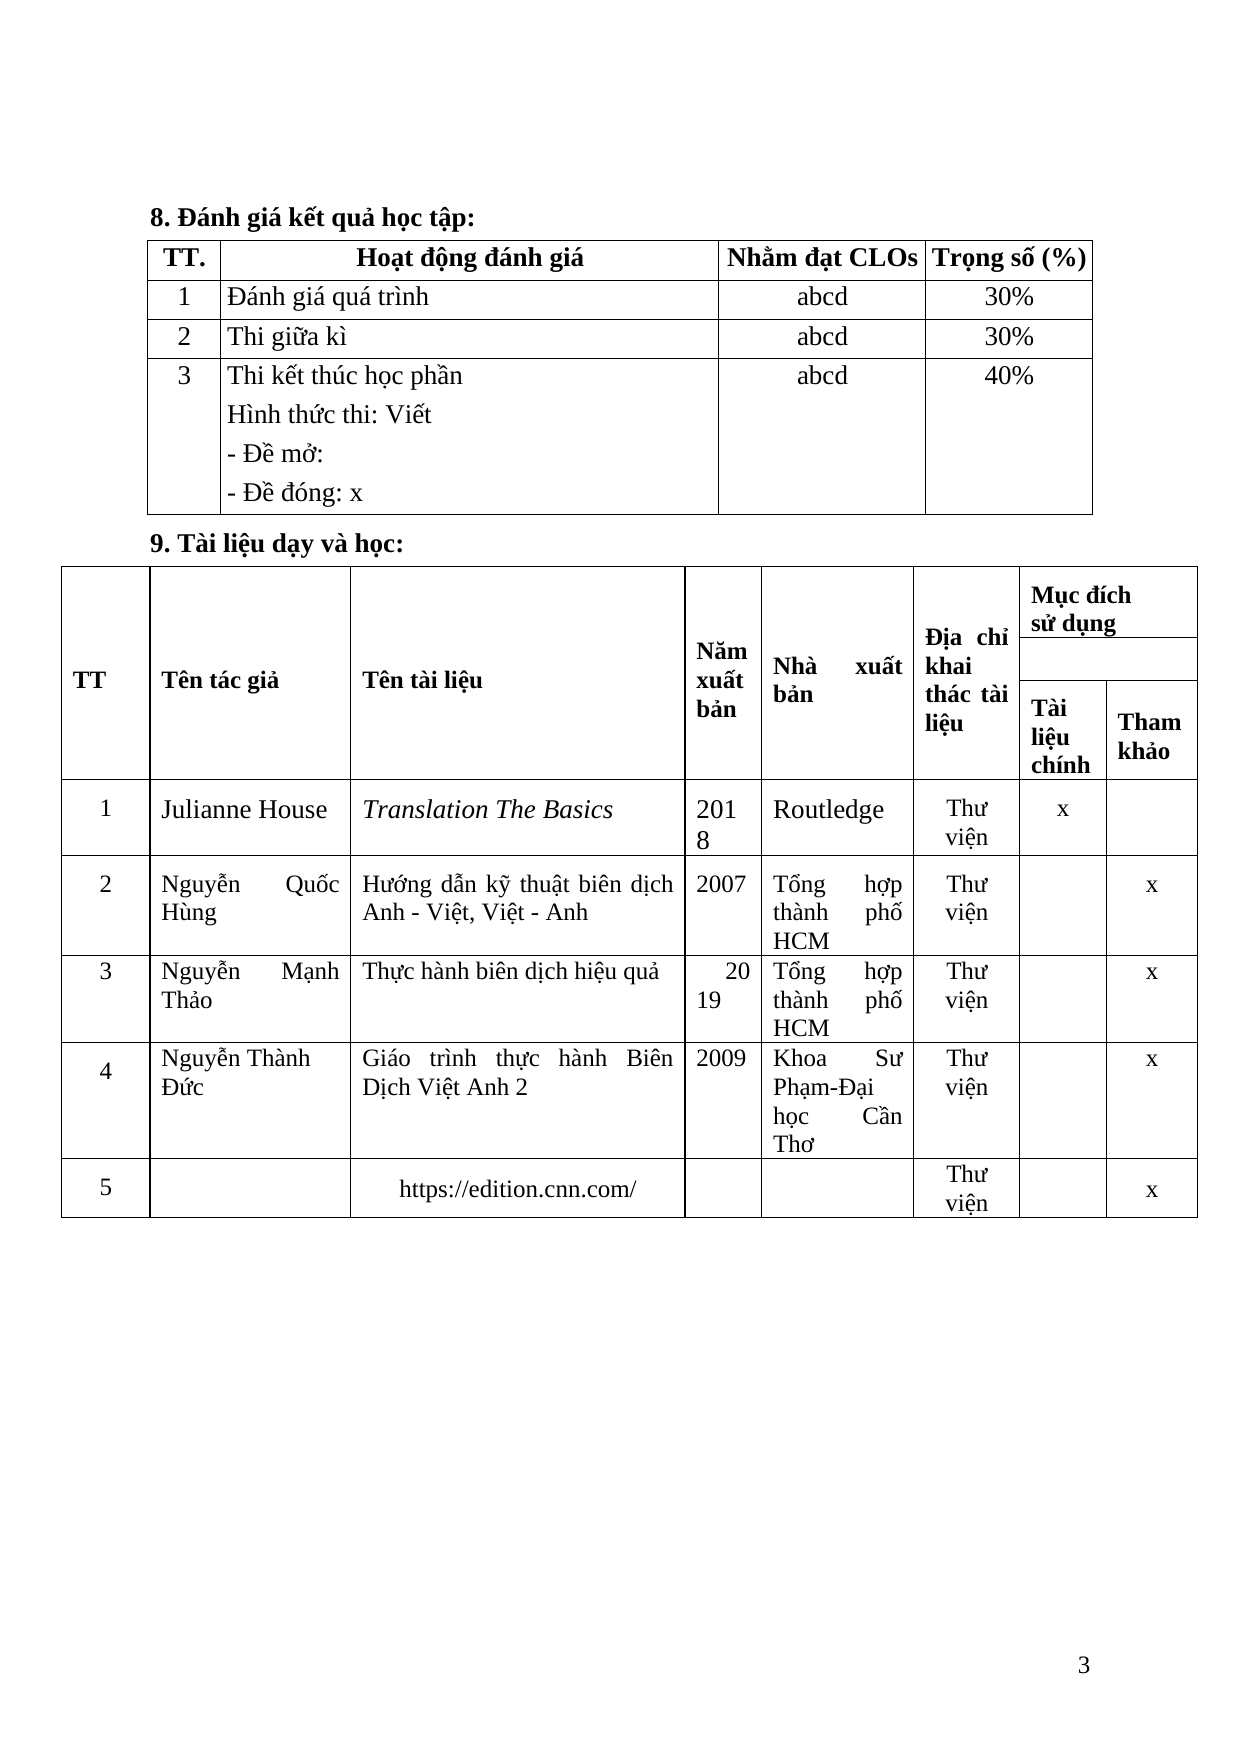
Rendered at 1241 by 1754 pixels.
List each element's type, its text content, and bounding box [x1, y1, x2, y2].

table_cell Giáo trình thực hành Biên Dịch Việt Anh 2 [351, 1043, 684, 1158]
text 9. Tài liệu dạy và học: [150, 527, 1090, 558]
table_cell 30% [926, 320, 1092, 358]
table_header Mục đích sử dụng [1020, 567, 1197, 637]
table_cell Thư viện [914, 1159, 1019, 1217]
table_cell Tài liệu chính [1020, 681, 1106, 779]
table_cell Tham khảo [1107, 681, 1197, 779]
text 8. Đánh giá kết quả học tập: [150, 201, 1090, 232]
table_cell Thư viện [914, 956, 1019, 1042]
table_cell Thư viện [914, 780, 1019, 855]
table_cell 1 [148, 281, 220, 319]
table_cell Thư viện [914, 1043, 1019, 1158]
table_cell 1 [62, 780, 149, 855]
table_cell [686, 1159, 761, 1217]
table_cell [1107, 780, 1197, 855]
table_cell [1020, 638, 1197, 679]
table_cell 3 [148, 359, 220, 514]
table_header TT [62, 567, 149, 779]
table_header Trọng số (%) [926, 241, 1092, 279]
table_cell Routledge [762, 780, 913, 855]
table_cell x [1107, 1159, 1197, 1217]
table_cell [1020, 956, 1106, 1042]
table_cell Nguyễn Quốc Hùng [151, 856, 350, 955]
table_cell Thư viện [914, 856, 1019, 955]
table_cell Julianne House [151, 780, 350, 855]
table_cell [151, 1159, 350, 1217]
table_cell Tổng hợp thành phố HCM [762, 856, 913, 955]
table_cell 2007 [686, 856, 761, 955]
table_header Nhà xuất bản [762, 567, 913, 779]
table_header Tên tác giả [151, 567, 350, 779]
table_cell 2019 [686, 956, 761, 1042]
table_cell x [1107, 1043, 1197, 1158]
table_cell 40% [926, 359, 1092, 514]
table_cell Đánh giá quá trình [221, 281, 718, 319]
table_cell Khoa Sư Phạm-Đại học Cần Thơ [762, 1043, 913, 1158]
table_header Năm xuất bản [686, 567, 761, 779]
table_cell x [1107, 956, 1197, 1042]
table_cell 30% [926, 281, 1092, 319]
table_cell 2 [62, 856, 149, 955]
table_cell 4 [62, 1043, 149, 1158]
table_cell [762, 1159, 913, 1217]
table_cell Thi giữa kì [221, 320, 718, 358]
table_cell abcd [719, 359, 925, 514]
table_cell [1020, 1159, 1106, 1217]
table_header Hoạt động đánh giá [221, 241, 718, 279]
table_cell x [1020, 780, 1106, 855]
table_cell x [1107, 856, 1197, 955]
table_cell [1020, 1043, 1106, 1158]
table_cell abcd [719, 320, 925, 358]
table_header TT. [148, 241, 220, 279]
table_cell Hướng dẫn kỹ thuật biên dịch Anh - Việt, Việt - Anh [351, 856, 684, 955]
table_cell 5 [62, 1159, 149, 1217]
table_cell 3 [62, 956, 149, 1042]
table_cell Thi kết thúc học phần Hình thức thi: Viết - Đề mở: - Đề đóng: x [221, 359, 718, 514]
table_cell Translation The Basics [351, 780, 684, 855]
table_cell 2 [148, 320, 220, 358]
table_cell Nguyễn Thành Đức [151, 1043, 350, 1158]
table_header Nhằm đạt CLOs [719, 241, 925, 279]
table_cell 2009 [686, 1043, 761, 1158]
table_cell 2018 [686, 780, 761, 855]
table_cell Thực hành biên dịch hiệu quả [351, 956, 684, 1042]
table_cell https://edition.cnn.com/ [351, 1159, 684, 1217]
table_cell abcd [719, 281, 925, 319]
table_cell Tổng hợp thành phố HCM [762, 956, 913, 1042]
table_cell Nguyễn Mạnh Thảo [151, 956, 350, 1042]
table_cell [1020, 856, 1106, 955]
table_header Tên tài liệu [351, 567, 684, 779]
table_header Địa chỉ khai thác tài liệu [914, 567, 1019, 779]
